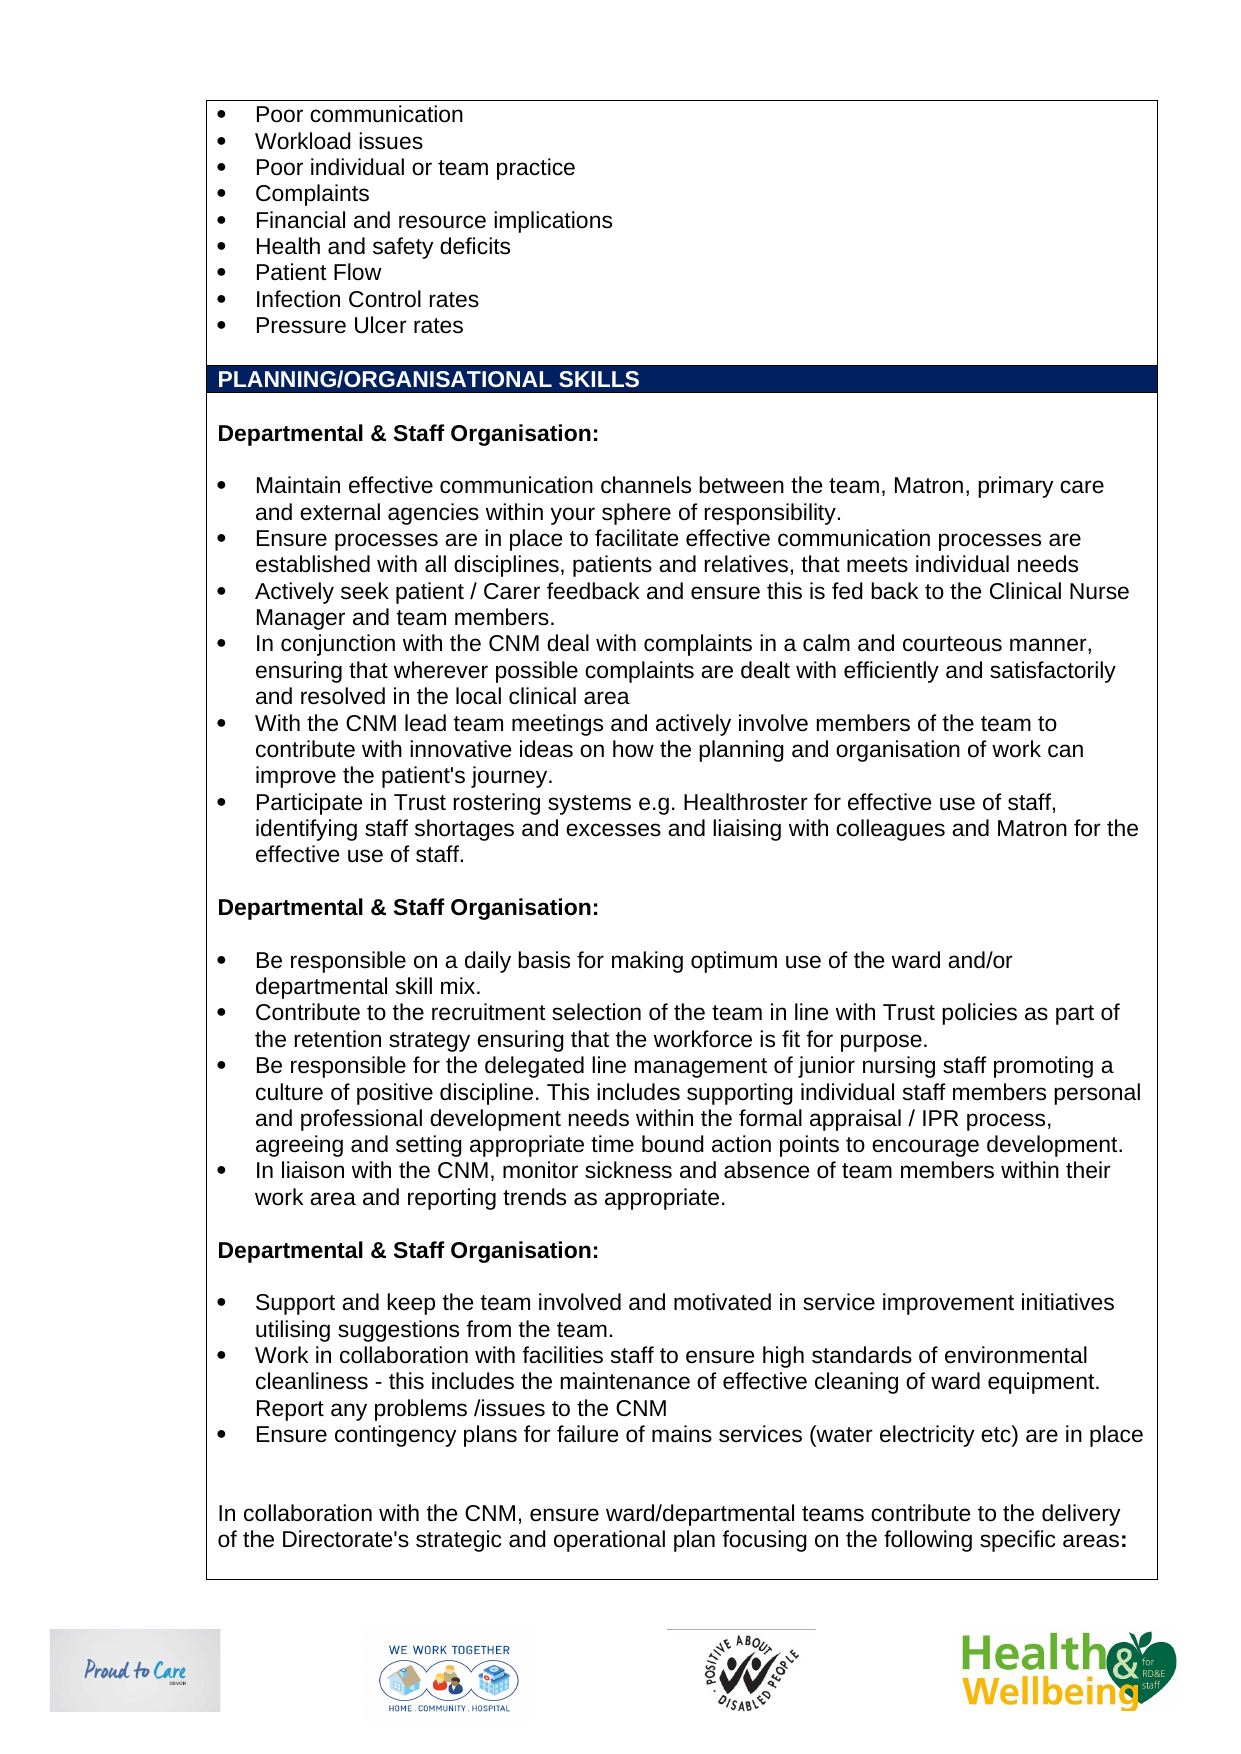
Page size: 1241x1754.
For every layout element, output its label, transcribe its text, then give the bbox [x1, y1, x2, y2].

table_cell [207, 393, 1157, 1579]
picture [48, 1629, 221, 1711]
picture [665, 1629, 816, 1714]
table_cell PLANNING/ORGANISATIONAL SKILLS [207, 366, 1157, 392]
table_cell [207, 101, 1157, 365]
picture [361, 1629, 534, 1724]
